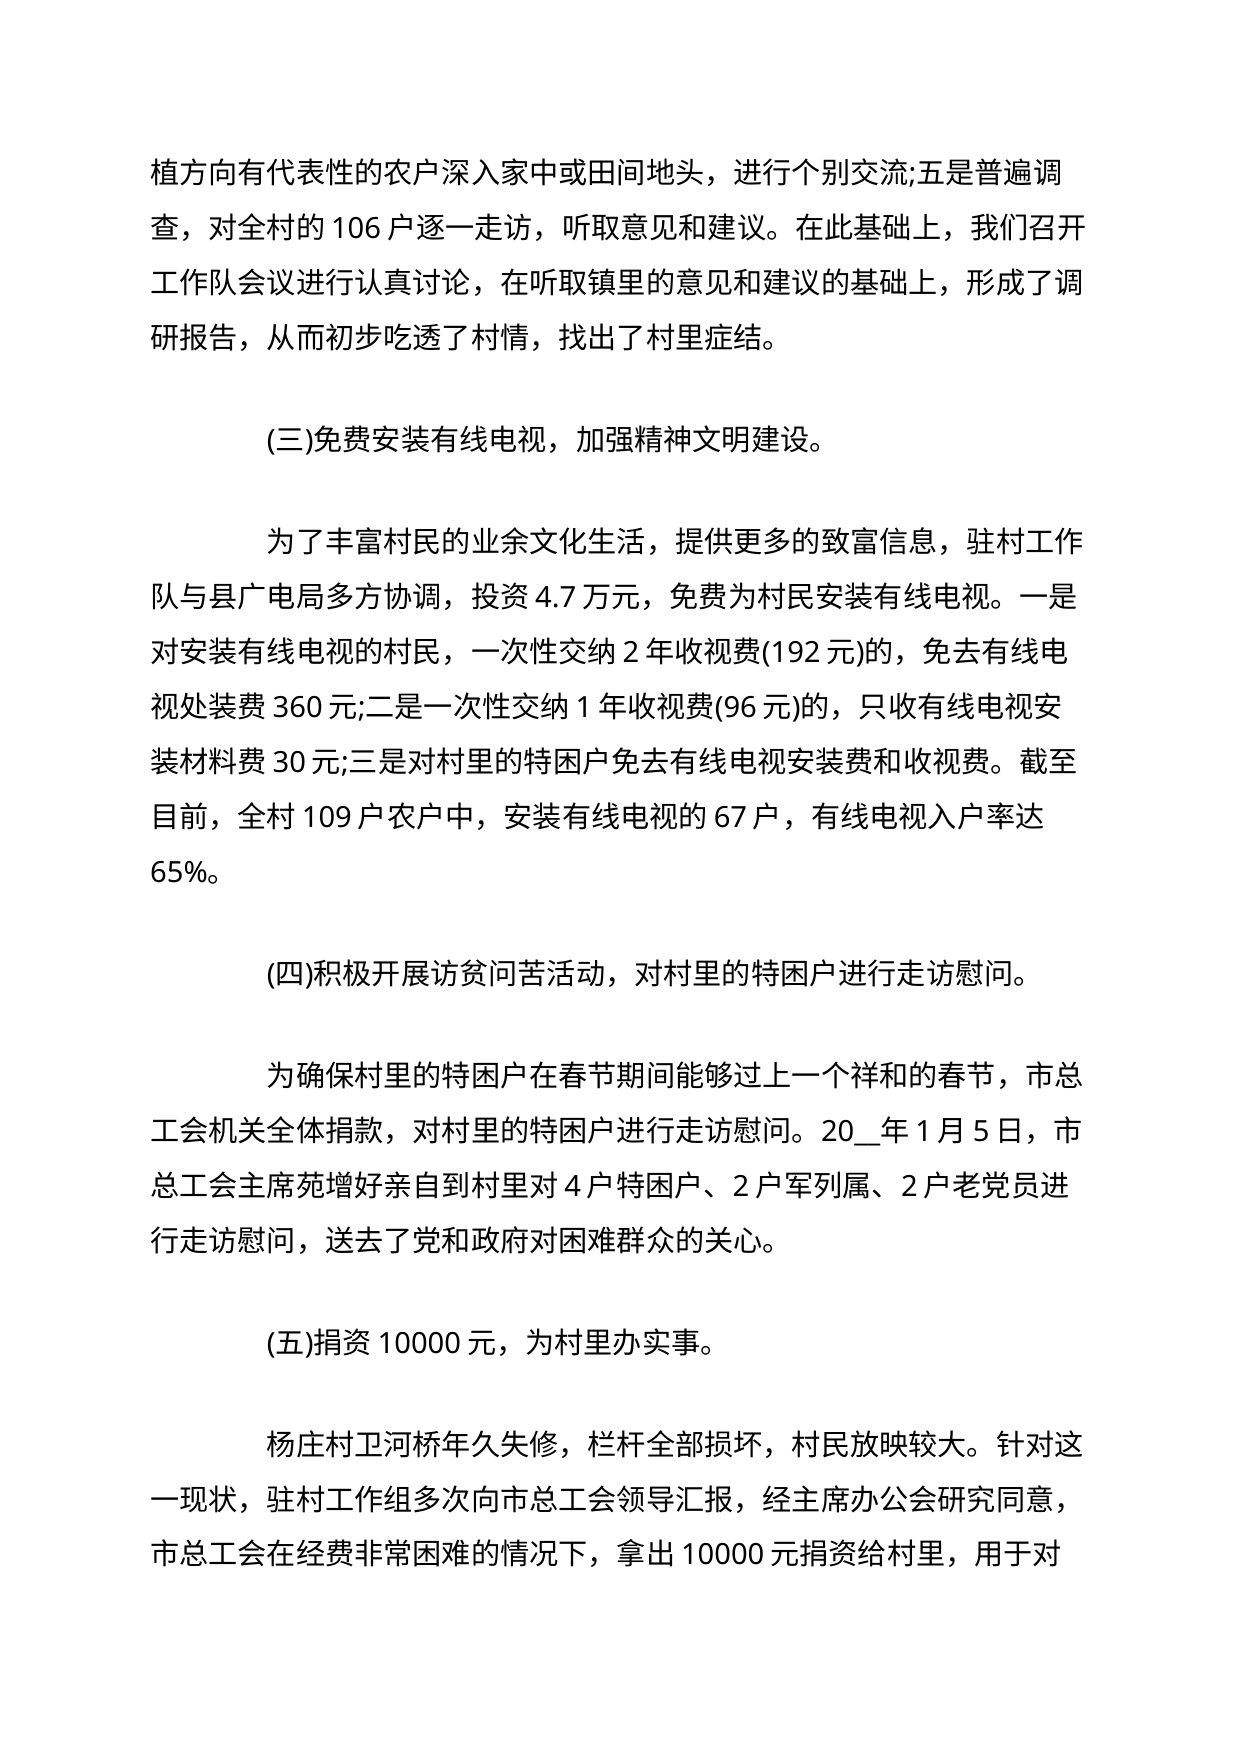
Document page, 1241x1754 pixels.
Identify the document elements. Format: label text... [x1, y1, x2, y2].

text (三)免费安装有线电视，加强精神文明建设。 [150, 417, 1090, 459]
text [150, 1421, 1090, 1573]
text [150, 150, 1090, 357]
text 为确保村里的特困户在春节期间能够过上一个祥和的春节，市总工会机关全体捐款，对村里的特困户进行走访慰问。20__年1月5日，市总工会主席苑增好亲自到村里对4户特困户、2户军列属、2户老党员进行走访慰问，送去了党和政府对困难群众的关心。 [150, 1052, 1090, 1260]
text (四)积极开展访贫问苦活动，对村里的特困户进行走访慰问。 [150, 951, 1090, 993]
text 为了丰富村民的业余文化生活，提供更多的致富信息，驻村工作队与县广电局多方协调，投资4.7万元，免费为村民安装有线电视。一是对安装有线电视的村民，一次性交纳2年收视费(192元)的，免去有线电视处装费360元;二是一次性交纳1年收视费(96元)的，只收有线电视安装材料费30元;三是对村里的特困户免去有线电视安装费和收视费。截至目前，全村109户农户中，安装有线电视的67户，有线电视入户率达65%。 [150, 519, 1090, 891]
text (五)捐资10000元，为村里办实事。 [150, 1319, 1090, 1362]
